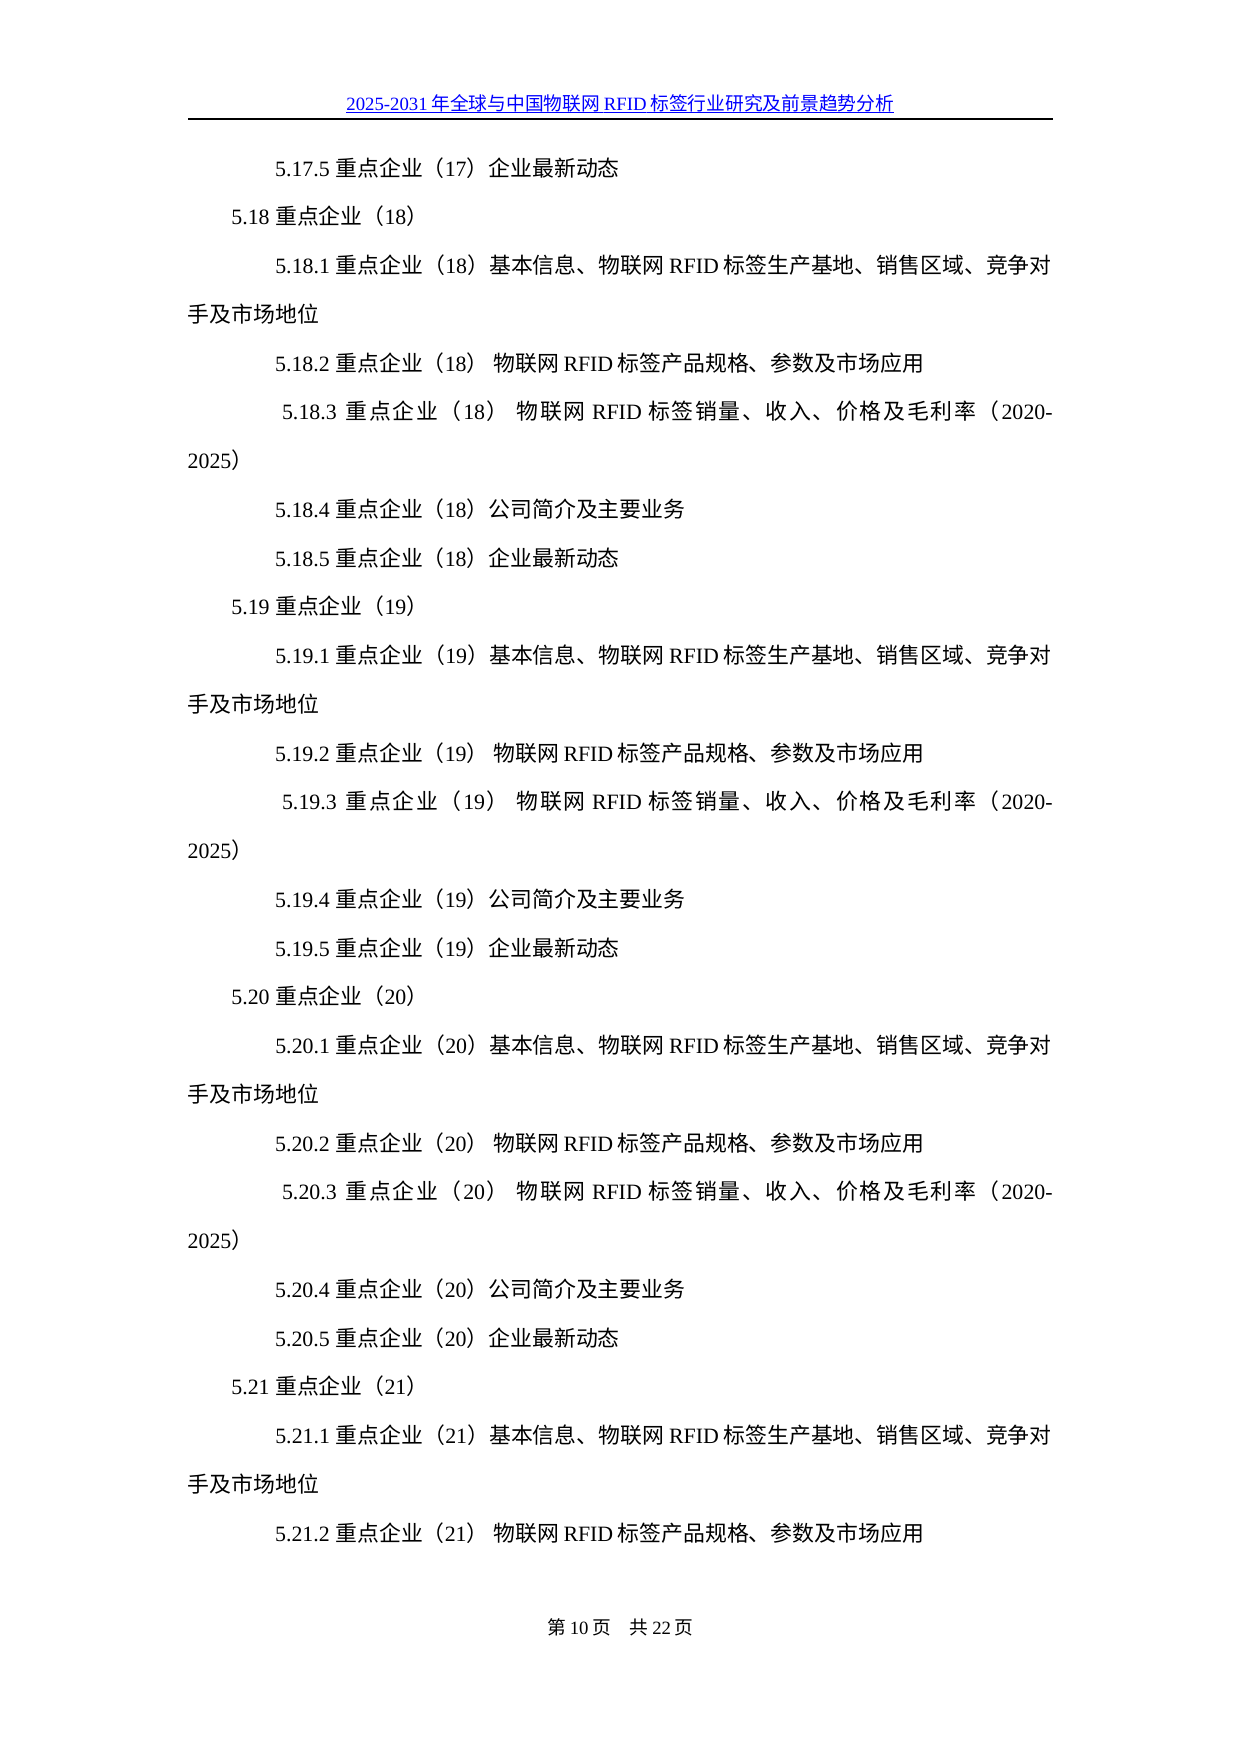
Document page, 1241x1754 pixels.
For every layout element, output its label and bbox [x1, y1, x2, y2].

text [187, 150, 1053, 1548]
